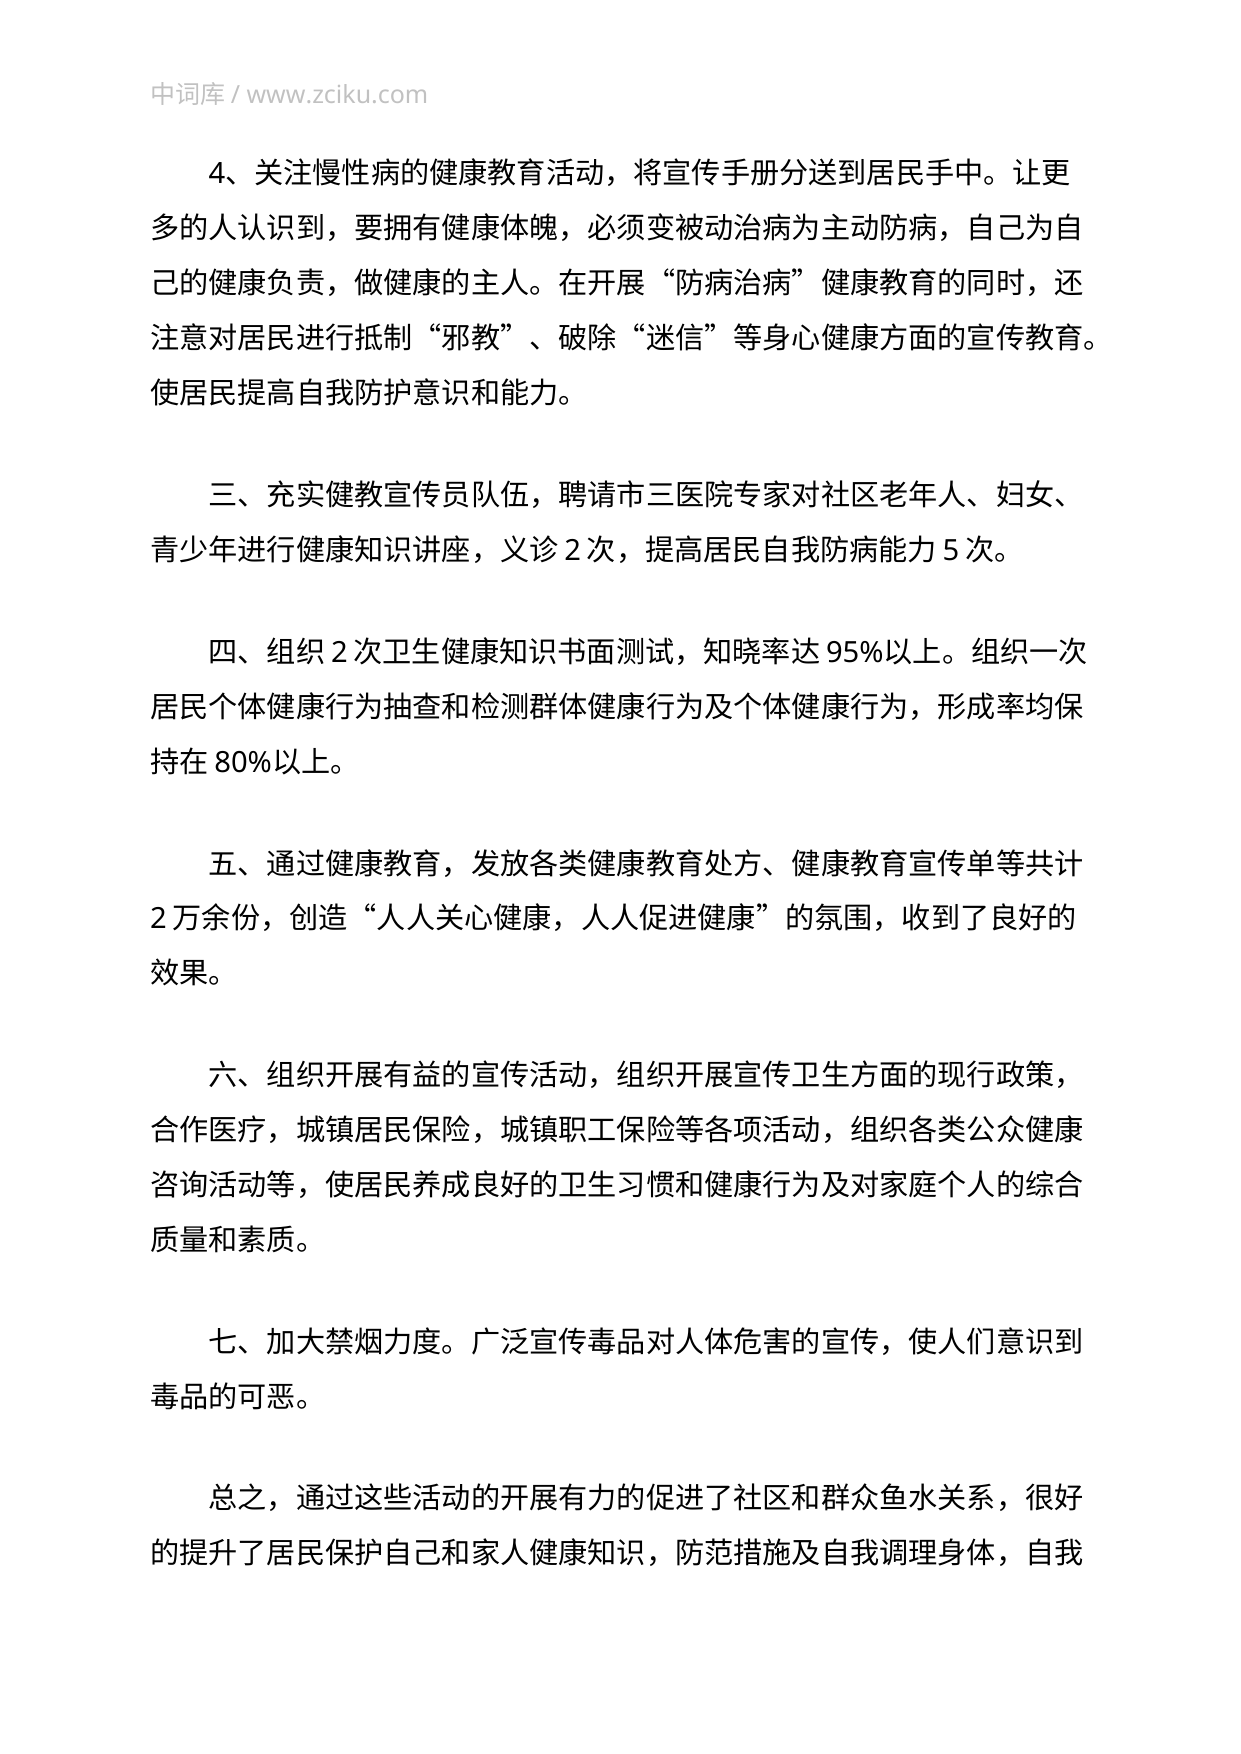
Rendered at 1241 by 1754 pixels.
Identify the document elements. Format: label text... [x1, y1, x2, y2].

text 五、通过健康教育，发放各类健康教育处方、健康教育宣传单等共计2万余份，创造“人人关心健康，人人促进健康”的氛围，收到了良好的效果。 [150, 840, 1090, 992]
text 三、充实健教宣传员队伍，聘请市三医院专家对社区老年人、妇女、青少年进行健康知识讲座，义诊2次，提高居民自我防病能力5次。 [150, 471, 1090, 569]
text 4、关注慢性病的健康教育活动，将宣传手册分送到居民手中。让更多的人认识到，要拥有健康体魄，必须变被动治病为主动防病，自己为自己的健康负责，做健康的主人。在开展“防病治病”健康教育的同时，还注意对居民进行抵制“邪教”、破除“迷信”等身心健康方面的宣传教育。使居民提高自我防护意识和能力。 [150, 150, 1090, 412]
text 六、组织开展有益的宣传活动，组织开展宣传卫生方面的现行政策，合作医疗，城镇居民保险，城镇职工保险等各项活动，组织各类公众健康咨询活动等，使居民养成良好的卫生习惯和健康行为及对家庭个人的综合质量和素质。 [150, 1052, 1090, 1259]
text 七、加大禁烟力度。广泛宣传毒品对人体危害的宣传，使人们意识到毒品的可恶。 [150, 1318, 1090, 1416]
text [150, 1475, 1090, 1572]
text 四、组织2次卫生健康知识书面测试，知晓率达95%以上。组织一次居民个体健康行为抽查和检测群体健康行为及个体健康行为，形成率均保持在80%以上。 [150, 628, 1090, 781]
